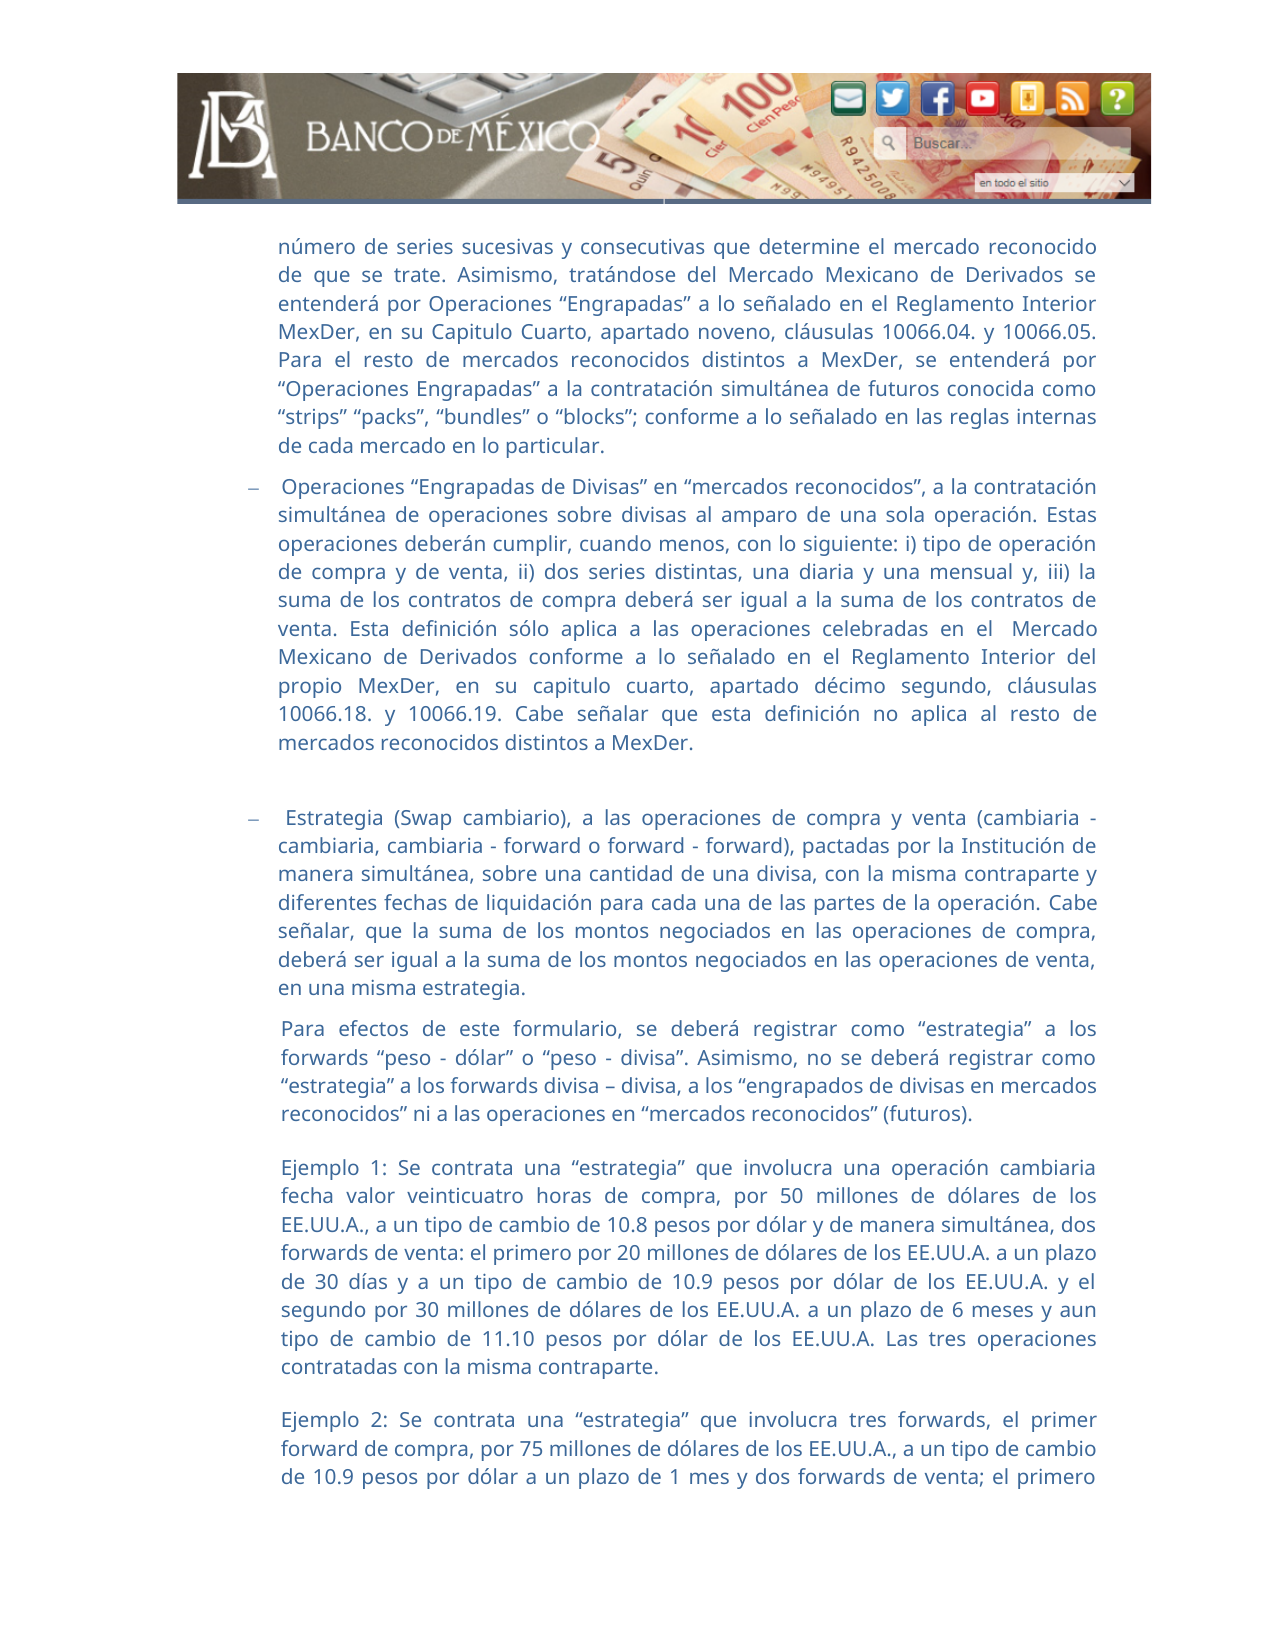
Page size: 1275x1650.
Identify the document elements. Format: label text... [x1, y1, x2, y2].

text – Operaciones “Engrapadas de Divisas” en “mercados reconocidos”, a la contratación simultánea de operaciones sobre divisas al amparo de una sola operación. Estas operaciones deberán cumplir, cuando menos, con lo siguiente: i) tipo de operación de compra y de venta, ii) dos series distintas, una diaria y una mensual y, iii) la suma de los contratos de compra deberá ser igual a la suma de los contratos de venta. Esta definición sólo aplica a las operaciones celebradas en el Mercado Mexicano de Derivados conforme a lo señalado en el Reglamento Interior del propio MexDer, en su capitulo cuarto, apartado décimo segundo, cláusulas 10066.18. y 10066.19. Cabe señalar que esta definición no aplica al resto de mercados reconocidos distintos a MexDer. [248, 472, 1098, 756]
picture [177, 73, 1152, 204]
text – Estrategia (Swap cambiario), a las operaciones de compra y venta (cambiaria - cambiaria, cambiaria - forward o forward - forward), pactadas por la Institución de manera simultánea, sobre una cantidad de una divisa, con la misma contraparte y diferentes fechas de liquidación para cada una de las partes de la operación. Cabe señalar, que la suma de los montos negociados en las operaciones de compra, deberá ser igual a la suma de los montos negociados en las operaciones de venta, en una misma estrategia. [248, 803, 1098, 1002]
text Ejemplo 1: Se contrata una “estrategia” que involucra una operación cambiaria fecha valor veinticuatro horas de compra, por 50 millones de dólares de los EE.UU.A., a un tipo de cambio de 10.8 pesos por dólar y de manera simultánea, dos forwards de venta: el primero por 20 millones de dólares de los EE.UU.A. a un plazo de 30 días y a un tipo de cambio de 10.9 pesos por dólar de los EE.UU.A. y el segundo por 30 millones de dólares de los EE.UU.A. a un plazo de 6 meses y aun tipo de cambio de 11.10 pesos por dólar de los EE.UU.A. Las tres operaciones contratadas con la misma contraparte. [281, 1153, 1098, 1381]
text Para efectos de este formulario, se deberá registrar como “estrategia” a los forwards “peso - dólar” o “peso - divisa”. Asimismo, no se deberá registrar como “estrategia” a los forwards divisa – divisa, a los “engrapados de divisas en mercados reconocidos” ni a las operaciones en “mercados reconocidos” (futuros). [281, 1014, 1098, 1128]
